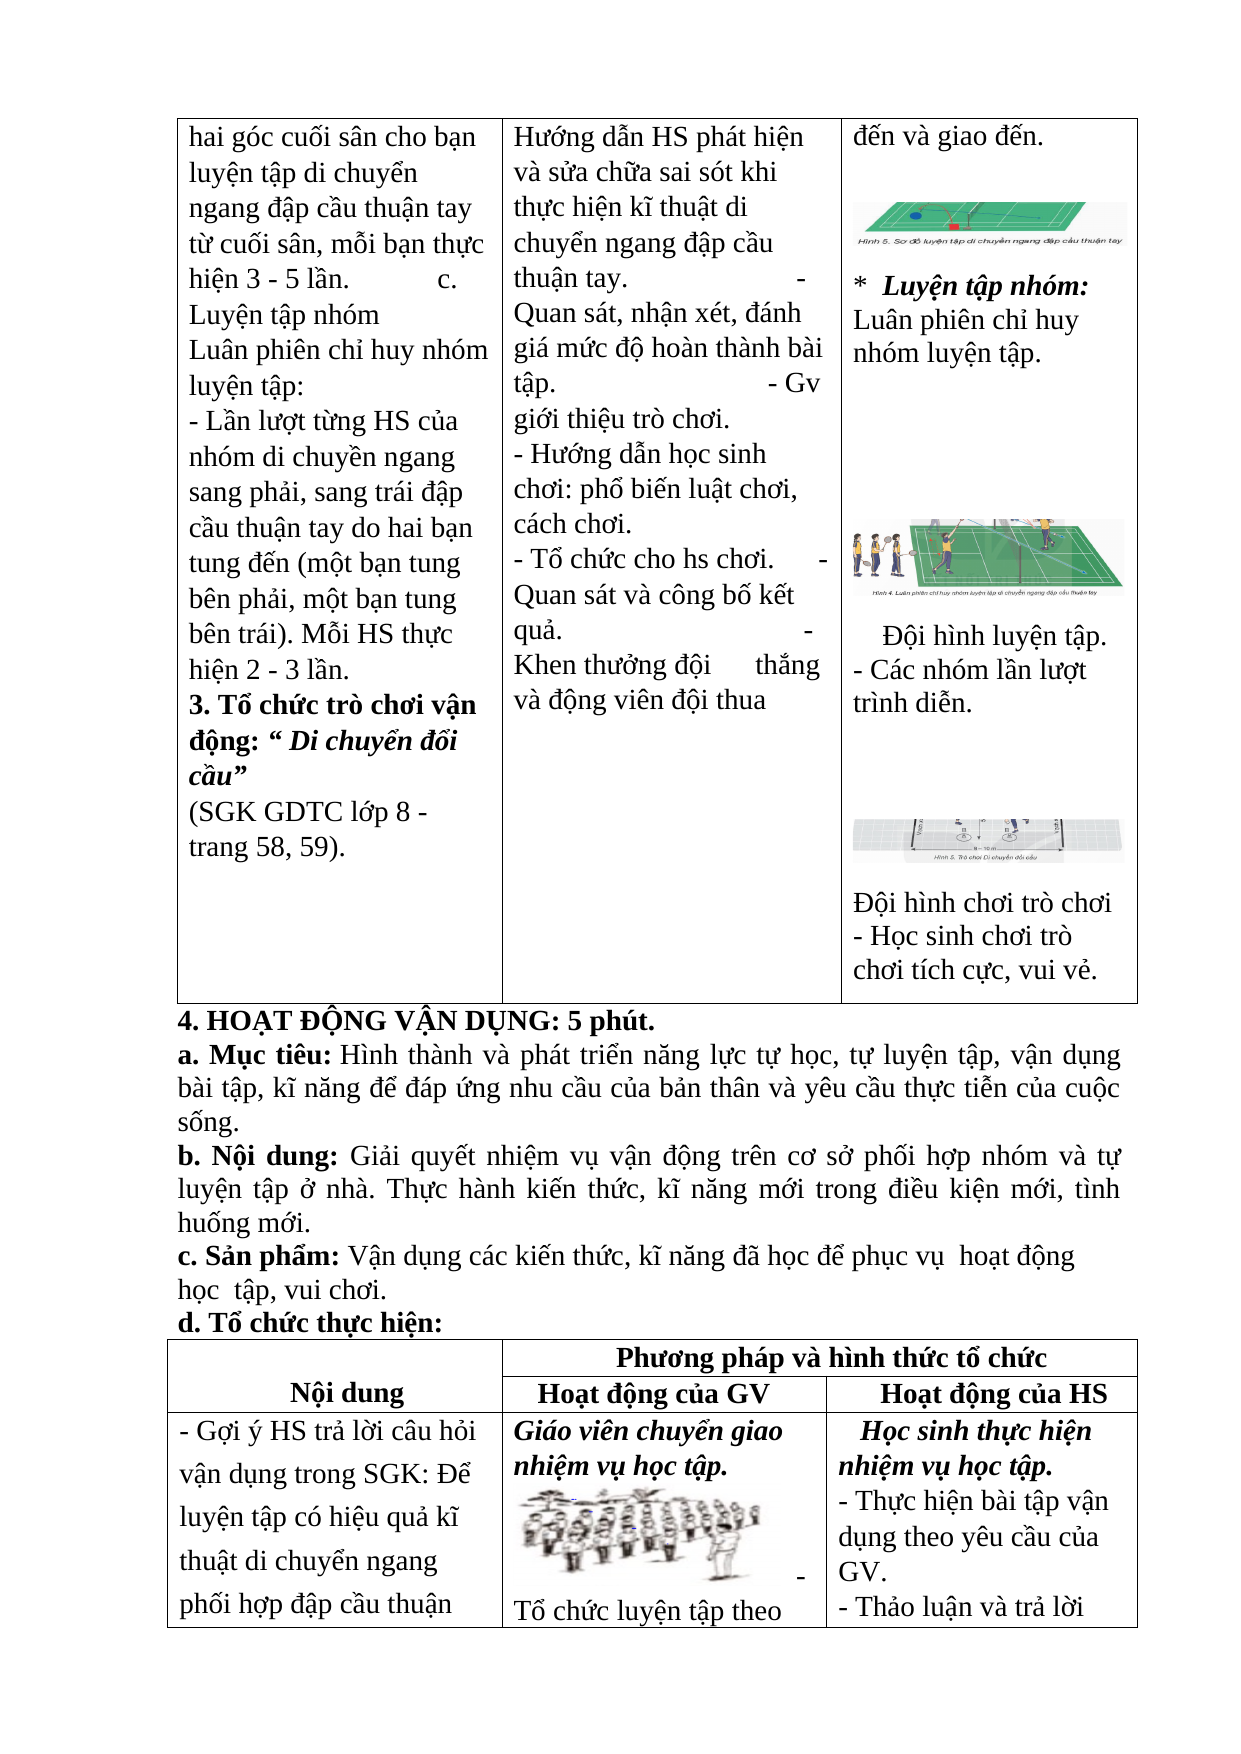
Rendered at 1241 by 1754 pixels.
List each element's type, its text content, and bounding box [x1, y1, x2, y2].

picture [852, 202, 1128, 246]
text c. Sản phẩm: Vận dụng các kiến thức, kĩ năng đã học để phục vụ hoạt động học tập, vui chơi. [177, 1238, 1122, 1305]
text d. Tổ chức thực hiện: [177, 1305, 1122, 1339]
text 4. HOẠT ĐỘNG VẬN DỤNG: 5 phút. [177, 1004, 1122, 1037]
picture [852, 819, 1125, 863]
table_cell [827, 1413, 1137, 1627]
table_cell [503, 119, 841, 1002]
text b. Nội dung: Giải quyết nhiệm vụ vận động trên cơ sở phối hợp nhóm và tự luyện tập ở nhà. Thực hành kiến thức, kĩ năng mới trong điều kiện mới, tình huống mới. [177, 1138, 1122, 1238]
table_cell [168, 1413, 502, 1627]
picture [852, 519, 1125, 596]
picture [513, 1483, 782, 1586]
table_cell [178, 119, 502, 1002]
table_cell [503, 1413, 826, 1627]
table_header Nội dung [168, 1340, 502, 1412]
table_cell Hoạt động của HS [827, 1377, 1137, 1412]
table_header Phương pháp và hình thức tổ chức [503, 1340, 1137, 1376]
table_cell Hoạt động của GV [503, 1377, 826, 1412]
text a. Mục tiêu: Hình thành và phát triển năng lực tự học, tự luyện tập, vận dụng bài tập, kĩ năng để đáp ứng nhu cầu của bản thân và yêu cầu thực tiễn của cuộc sống. [177, 1037, 1122, 1138]
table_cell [842, 119, 1137, 1002]
